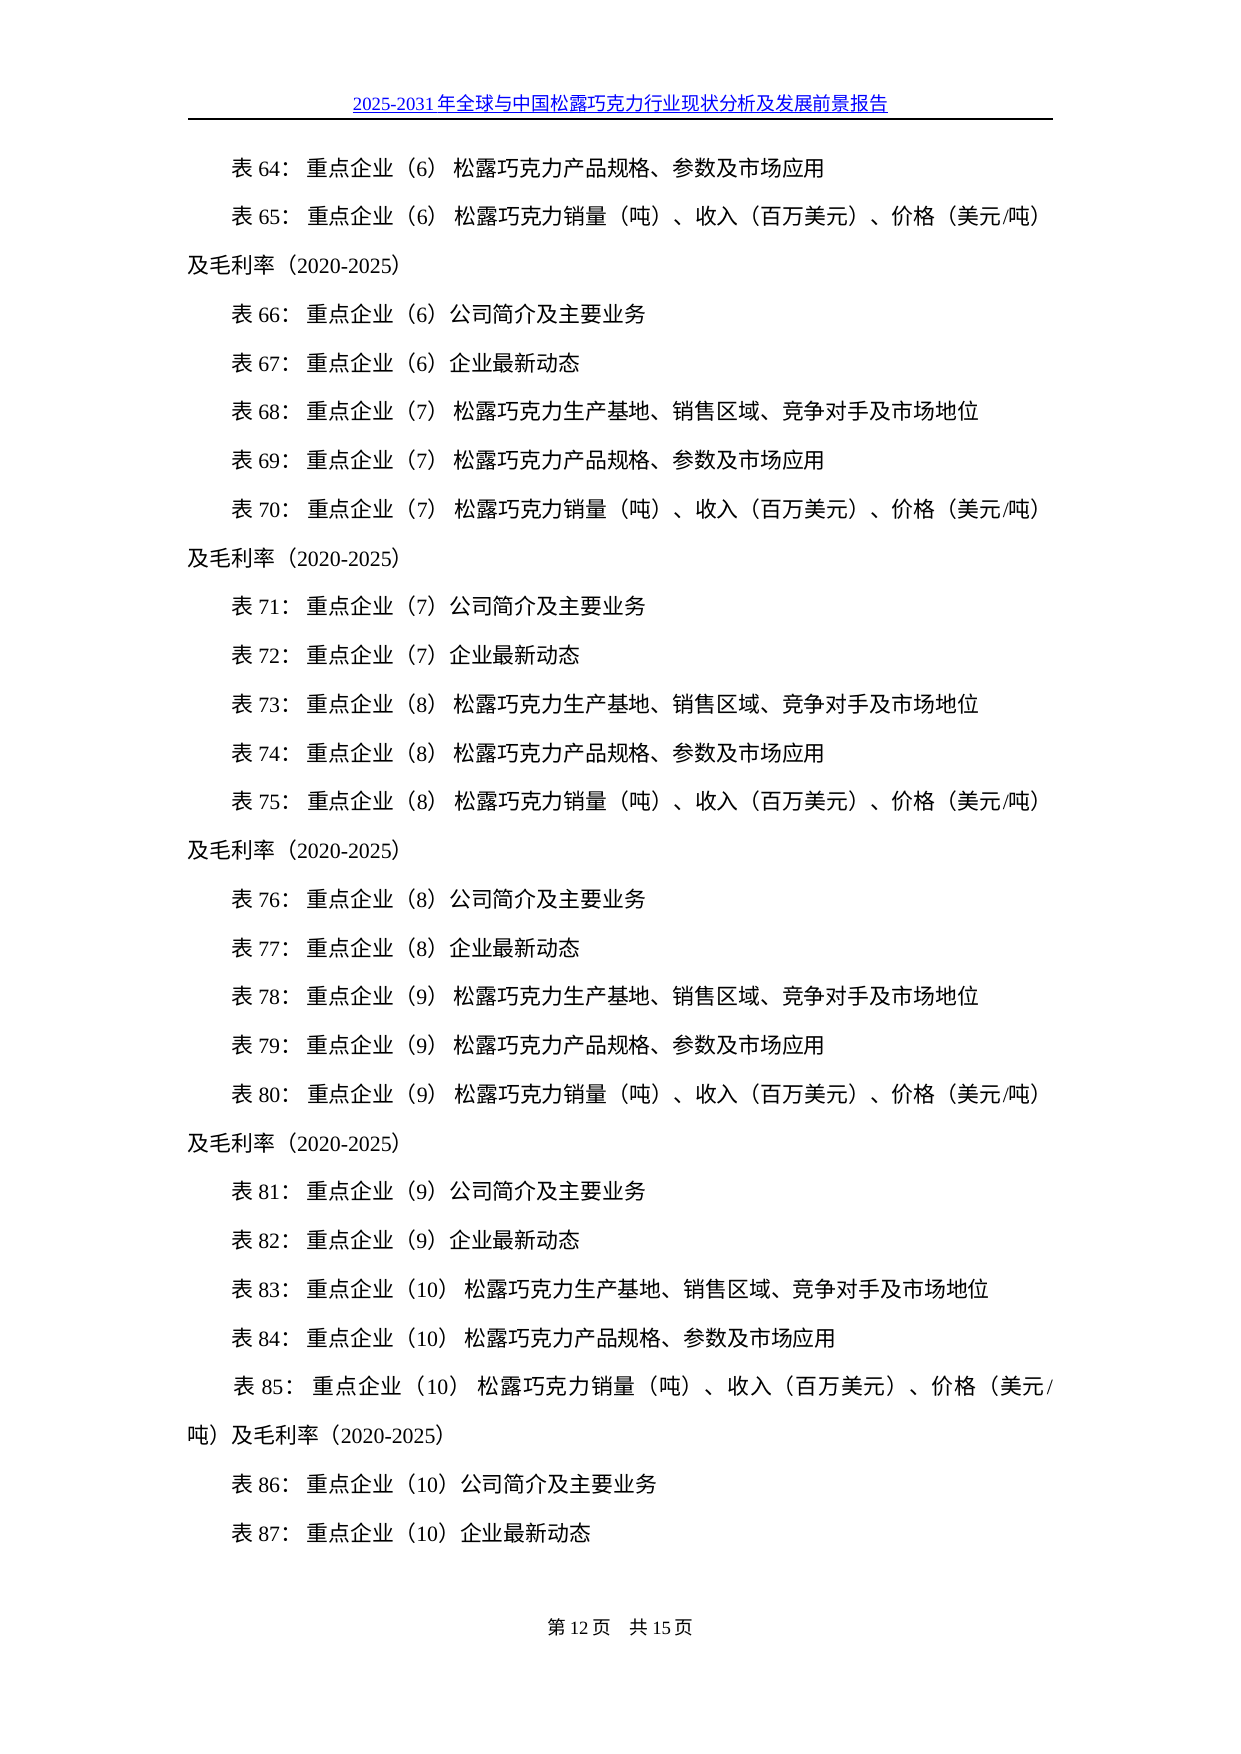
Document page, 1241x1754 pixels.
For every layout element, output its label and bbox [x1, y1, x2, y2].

text [187, 150, 1053, 1548]
